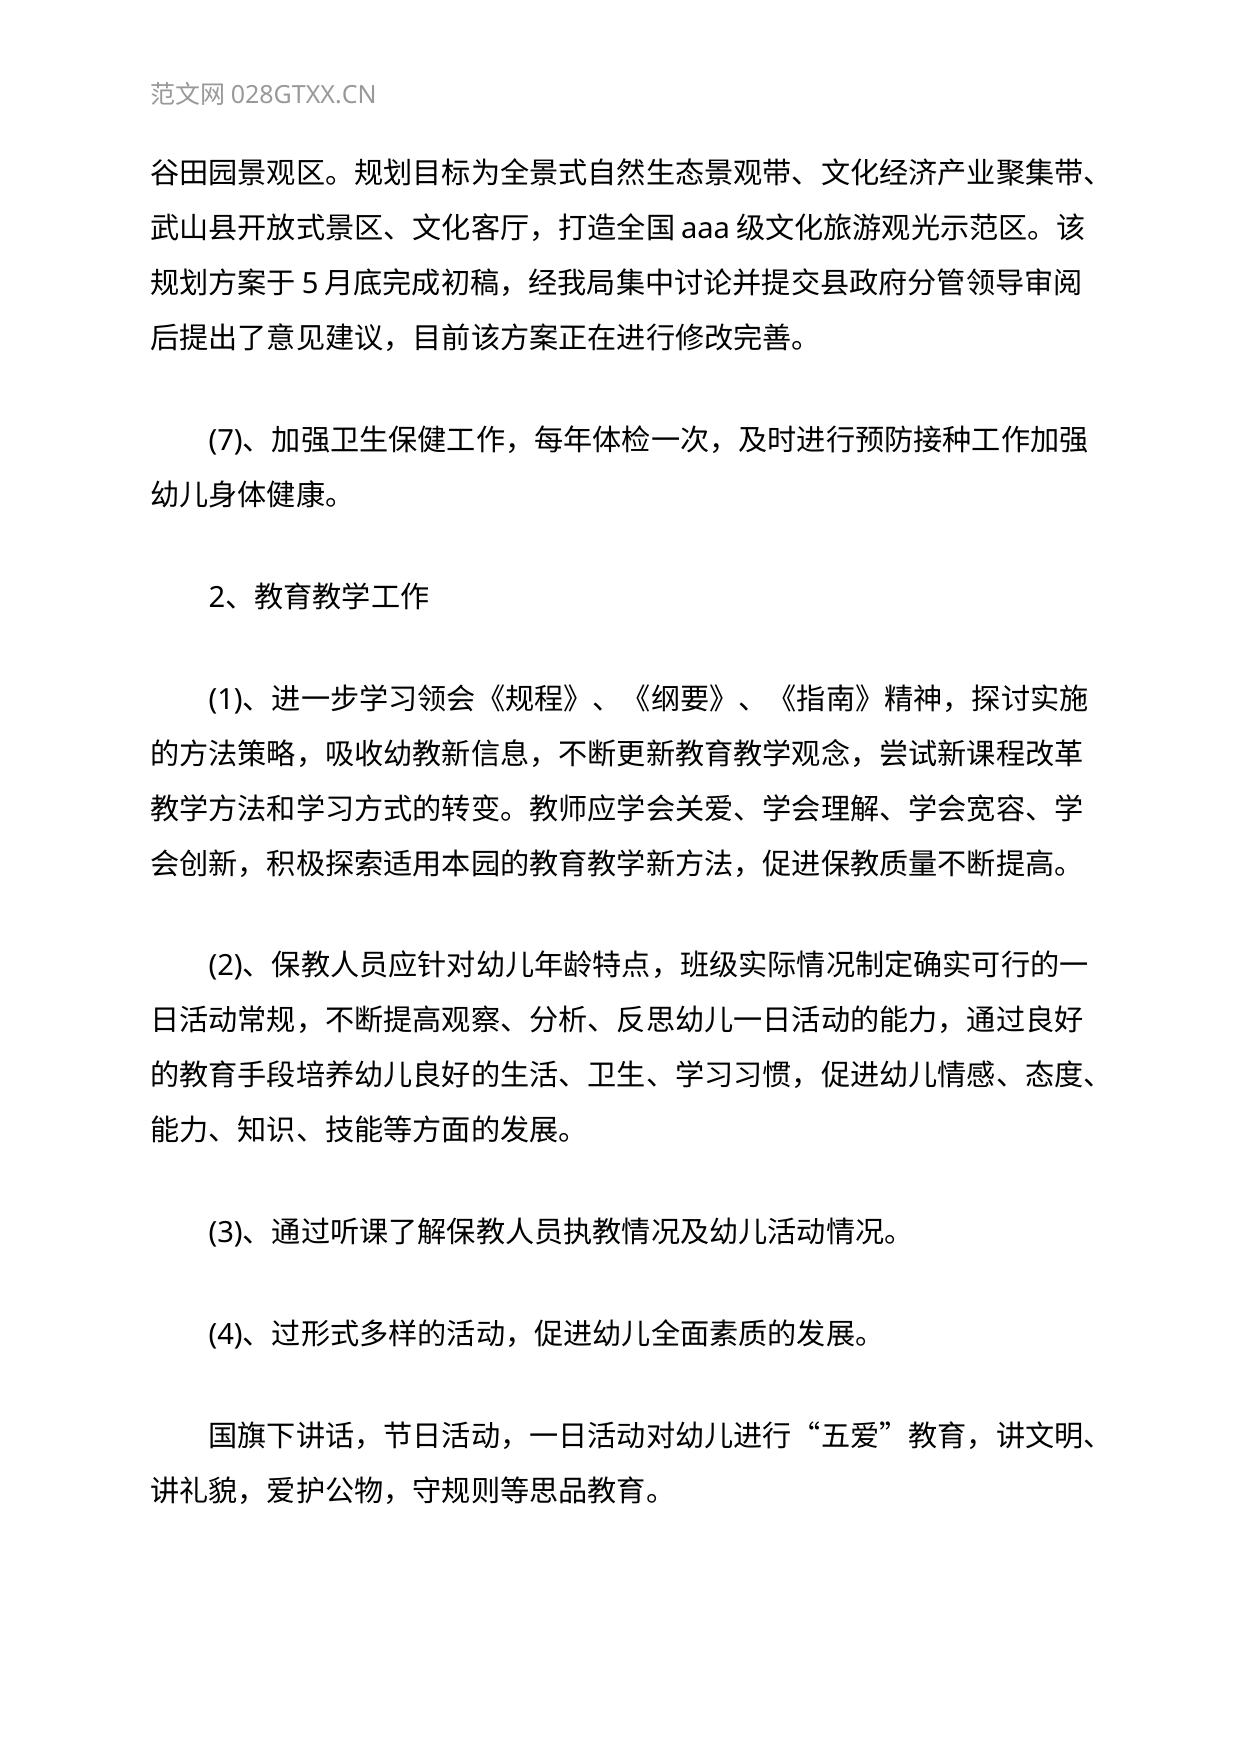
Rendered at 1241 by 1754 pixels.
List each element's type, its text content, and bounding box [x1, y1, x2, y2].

text 2、教育教学工作 [150, 573, 1090, 616]
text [150, 150, 1090, 357]
text (7)、加强卫生保健工作，每年体检一次，及时进行预防接种工作加强幼儿身体健康。 [150, 417, 1090, 514]
text (1)、进一步学习领会《规程》、《纲要》、《指南》精神，探讨实施的方法策略，吸收幼教新信息，不断更新教育教学观念，尝试新课程改革教学方法和学习方式的转变。教师应学会关爱、学会理解、学会宽容、学会创新，积极探索适用本园的教育教学新方法，促进保教质量不断提高。 [150, 675, 1090, 882]
text 国旗下讲话，节日活动，一日活动对幼儿进行“五爱”教育，讲文明、讲礼貌，爱护公物，守规则等思品教育。 [150, 1412, 1090, 1510]
text (3)、通过听课了解保教人员执教情况及幼儿活动情况。 [150, 1208, 1090, 1251]
text (4)、过形式多样的活动，促进幼儿全面素质的发展。 [150, 1311, 1090, 1353]
text (2)、保教人员应针对幼儿年龄特点，班级实际情况制定确实可行的一日活动常规，不断提高观察、分析、反思幼儿一日活动的能力，通过良好的教育手段培养幼儿良好的生活、卫生、学习习惯，促进幼儿情感、态度、能力、知识、技能等方面的发展。 [150, 942, 1090, 1149]
